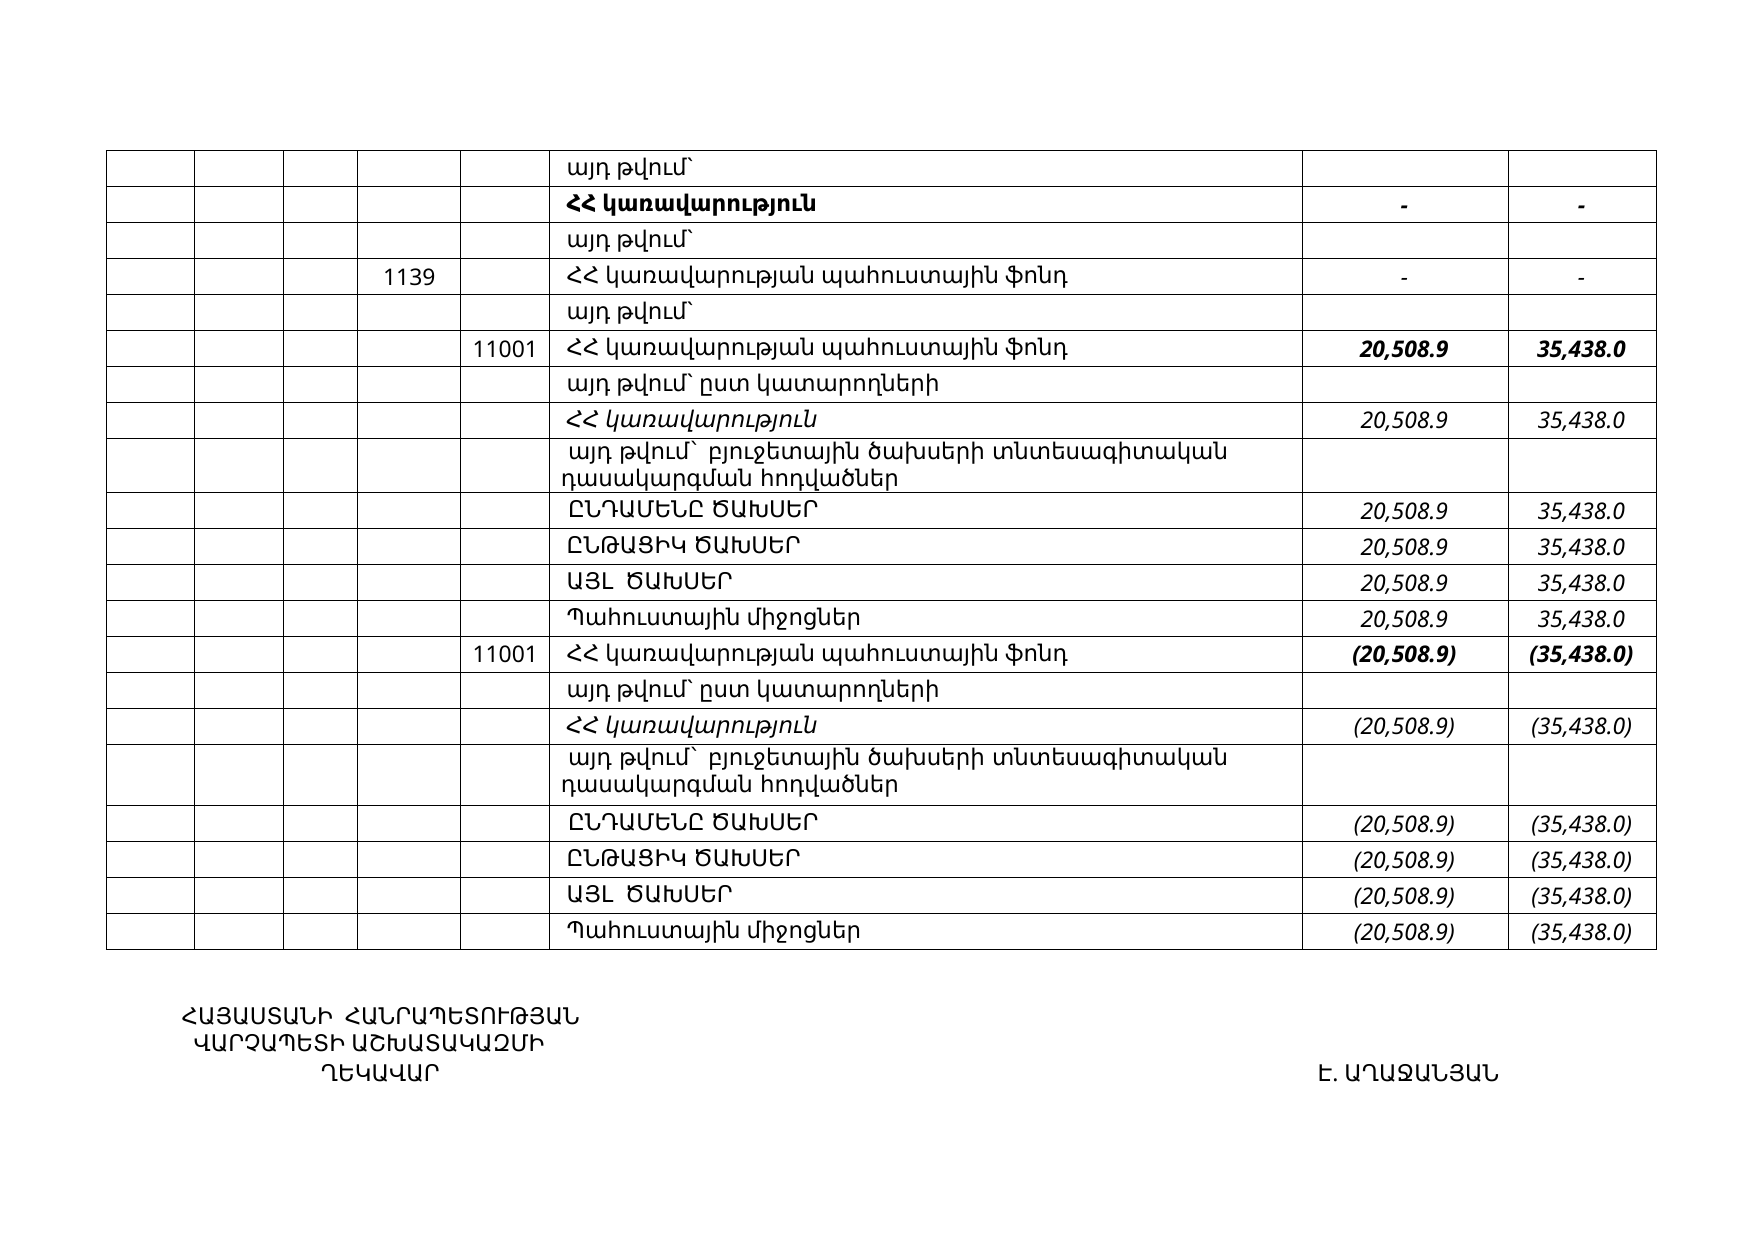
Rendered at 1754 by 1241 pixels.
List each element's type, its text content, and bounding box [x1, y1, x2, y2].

table_cell [1303, 439, 1508, 492]
table_cell [1303, 223, 1508, 258]
table_cell 20,508.9 [1303, 601, 1508, 636]
table_cell [107, 842, 194, 877]
table_cell [461, 259, 549, 294]
table_cell [107, 493, 194, 528]
table_cell (35,438.0) [1509, 806, 1656, 841]
table_cell [1509, 745, 1656, 805]
table_cell [358, 637, 460, 672]
table_cell [461, 565, 549, 600]
table_cell [1303, 367, 1508, 402]
table_cell [358, 151, 460, 186]
table_cell Պահուստային միջոցներ [550, 601, 1302, 636]
table_cell [195, 565, 283, 600]
table_cell [358, 403, 460, 437]
text ՀԱՅԱՍՏԱՆԻ ՀԱՆՐԱՊԵՏՈՒԹՅԱՆ [106, 1003, 1604, 1030]
table_cell [461, 223, 549, 258]
table_cell այդ թվում` ըստ կատարողների [550, 367, 1302, 402]
table_cell [461, 709, 549, 743]
table_cell [107, 187, 194, 222]
table_cell [107, 673, 194, 707]
table_cell - [1509, 187, 1656, 222]
table_cell [195, 673, 283, 707]
table_cell 20,508.9 [1303, 529, 1508, 564]
table_cell այդ թվում` բյուջետային ծախսերի տնտեսագիտական դասակարգման հոդվածներ [550, 745, 1302, 805]
table_cell [195, 637, 283, 672]
table_cell [107, 295, 194, 330]
table_cell [195, 259, 283, 294]
table_cell 20,508.9 [1303, 331, 1508, 366]
table_cell (20,508.9) [1303, 709, 1508, 743]
table_cell [195, 403, 283, 437]
table_cell 1139 [358, 259, 460, 294]
table_cell [195, 842, 283, 877]
table_cell 11001 [461, 637, 549, 672]
table_cell [195, 601, 283, 636]
table_cell [107, 709, 194, 743]
table_cell [195, 914, 283, 949]
table_cell (20,508.9) [1303, 637, 1508, 672]
table_cell - [1509, 259, 1656, 294]
table_cell ԱՅԼ ԾԱԽՍԵՐ [550, 565, 1302, 600]
table_cell [284, 295, 357, 330]
table_cell (20,508.9) [1303, 806, 1508, 841]
table_cell այդ թվում` [550, 223, 1302, 258]
table_cell [107, 367, 194, 402]
table_cell [1303, 745, 1508, 805]
table_cell [195, 439, 283, 492]
table_cell ՀՀ կառավարություն [550, 403, 1302, 437]
table_cell [107, 565, 194, 600]
table_cell [284, 151, 357, 186]
table_cell 11001 [461, 331, 549, 366]
table_cell [358, 673, 460, 707]
table_cell [195, 367, 283, 402]
table_cell [107, 259, 194, 294]
table_cell [358, 806, 460, 841]
table_cell [195, 709, 283, 743]
table_cell [358, 493, 460, 528]
table_cell (20,508.9) [1303, 878, 1508, 913]
table_cell [195, 223, 283, 258]
table_cell [284, 878, 357, 913]
table_cell (20,508.9) [1303, 842, 1508, 877]
table_cell [284, 745, 357, 805]
table_cell [195, 745, 283, 805]
table_cell - [1303, 187, 1508, 222]
table_cell [284, 331, 357, 366]
text ՎԱՐՉԱՊԵՏԻ ԱՇԽԱՏԱԿԱԶՄԻ [106, 1030, 1604, 1056]
table_cell [461, 673, 549, 707]
table_cell 20,508.9 [1303, 403, 1508, 437]
table_cell [107, 223, 194, 258]
table_cell (35,438.0) [1509, 709, 1656, 743]
table_cell 35,438.0 [1509, 331, 1656, 366]
table_cell [1303, 673, 1508, 707]
table_cell [195, 529, 283, 564]
table_cell [358, 842, 460, 877]
table_cell [284, 565, 357, 600]
table_cell - [1303, 259, 1508, 294]
table_cell [461, 295, 549, 330]
table_cell [284, 439, 357, 492]
table_cell ՀՀ կառավարության պահուստային ֆոնդ [550, 259, 1302, 294]
table_cell [1509, 439, 1656, 492]
table_cell ԸՆԹԱՑԻԿ ԾԱԽՍԵՐ [550, 529, 1302, 564]
table_cell [195, 151, 283, 186]
table_cell այդ թվում` բյուջետային ծախսերի տնտեսագիտական դասակարգման հոդվածներ [550, 439, 1302, 492]
table_cell [195, 493, 283, 528]
table_cell [358, 439, 460, 492]
table_cell 35,438.0 [1509, 565, 1656, 600]
table_cell [461, 493, 549, 528]
table_cell [461, 439, 549, 492]
table_cell [461, 842, 549, 877]
table_cell 20,508.9 [1303, 565, 1508, 600]
table_cell [107, 878, 194, 913]
table_cell [461, 529, 549, 564]
table_cell ԱՅԼ ԾԱԽՍԵՐ [550, 878, 1302, 913]
table_cell ԸՆԹԱՑԻԿ ԾԱԽՍԵՐ [550, 842, 1302, 877]
table_cell Պահուստային միջոցներ [550, 914, 1302, 949]
table_cell [284, 709, 357, 743]
table_cell [358, 565, 460, 600]
table_cell [461, 878, 549, 913]
table_cell [461, 745, 549, 805]
table_cell այդ թվում` ըստ կատարողների [550, 673, 1302, 707]
table_cell [358, 295, 460, 330]
table_cell [107, 914, 194, 949]
table_cell [284, 367, 357, 402]
table_cell [358, 187, 460, 222]
table_cell [358, 601, 460, 636]
table_cell [284, 223, 357, 258]
table_cell [461, 151, 549, 186]
table_cell [284, 914, 357, 949]
table_cell [284, 187, 357, 222]
table_cell [107, 806, 194, 841]
table_cell [284, 637, 357, 672]
table_cell 35,438.0 [1509, 529, 1656, 564]
table_cell [107, 637, 194, 672]
table_cell [461, 187, 549, 222]
table_cell [284, 259, 357, 294]
table_cell [284, 403, 357, 437]
table_cell [1509, 673, 1656, 707]
table_cell [461, 403, 549, 437]
table_cell [107, 745, 194, 805]
table_cell այդ թվում` [550, 151, 1302, 186]
table_cell [107, 403, 194, 437]
table_cell [284, 493, 357, 528]
table_cell ՀՀ կառավարության պահուստային ֆոնդ [550, 331, 1302, 366]
table_cell (35,438.0) [1509, 878, 1656, 913]
table_cell [358, 367, 460, 402]
text ՂԵԿԱՎԱՐ Է. ԱՂԱՋԱՆՅԱՆ [106, 1056, 1604, 1088]
table_cell [461, 601, 549, 636]
table_cell [1509, 295, 1656, 330]
table_cell [358, 914, 460, 949]
table_cell [461, 914, 549, 949]
table_cell [461, 367, 549, 402]
table_cell 20,508.9 [1303, 493, 1508, 528]
table_cell [1509, 367, 1656, 402]
table_cell [1303, 151, 1508, 186]
table_cell [195, 806, 283, 841]
table_cell 35,438.0 [1509, 601, 1656, 636]
table_cell [107, 529, 194, 564]
table_cell [195, 878, 283, 913]
table_cell [284, 806, 357, 841]
table_cell (35,438.0) [1509, 914, 1656, 949]
table_cell (35,438.0) [1509, 637, 1656, 672]
table_cell [284, 529, 357, 564]
table_cell [358, 331, 460, 366]
table_cell [1303, 295, 1508, 330]
table_cell [107, 601, 194, 636]
table_cell ՀՀ կառավարության պահուստային ֆոնդ [550, 637, 1302, 672]
table_cell [461, 806, 549, 841]
table_cell (35,438.0) [1509, 842, 1656, 877]
table_cell [358, 709, 460, 743]
table_cell ՀՀ կառավարություն [550, 709, 1302, 743]
table_cell (20,508.9) [1303, 914, 1508, 949]
table_cell [358, 223, 460, 258]
table_cell ԸՆԴԱՄԵՆԸ ԾԱԽՍԵՐ [550, 493, 1302, 528]
table_cell 35,438.0 [1509, 403, 1656, 437]
table_cell [358, 529, 460, 564]
table_cell [195, 187, 283, 222]
table_cell [1509, 151, 1656, 186]
table_cell [107, 151, 194, 186]
table_cell [284, 601, 357, 636]
table_cell [284, 673, 357, 707]
table_cell [195, 295, 283, 330]
table_cell ՀՀ կառավարություն [550, 187, 1302, 222]
table_cell [107, 331, 194, 366]
table_cell [107, 439, 194, 492]
table_cell [195, 331, 283, 366]
table_cell այդ թվում` [550, 295, 1302, 330]
table_cell [358, 878, 460, 913]
table_cell 35,438.0 [1509, 493, 1656, 528]
table_cell [284, 842, 357, 877]
table_cell [1509, 223, 1656, 258]
table_cell ԸՆԴԱՄԵՆԸ ԾԱԽՍԵՐ [550, 806, 1302, 841]
table_cell [358, 745, 460, 805]
